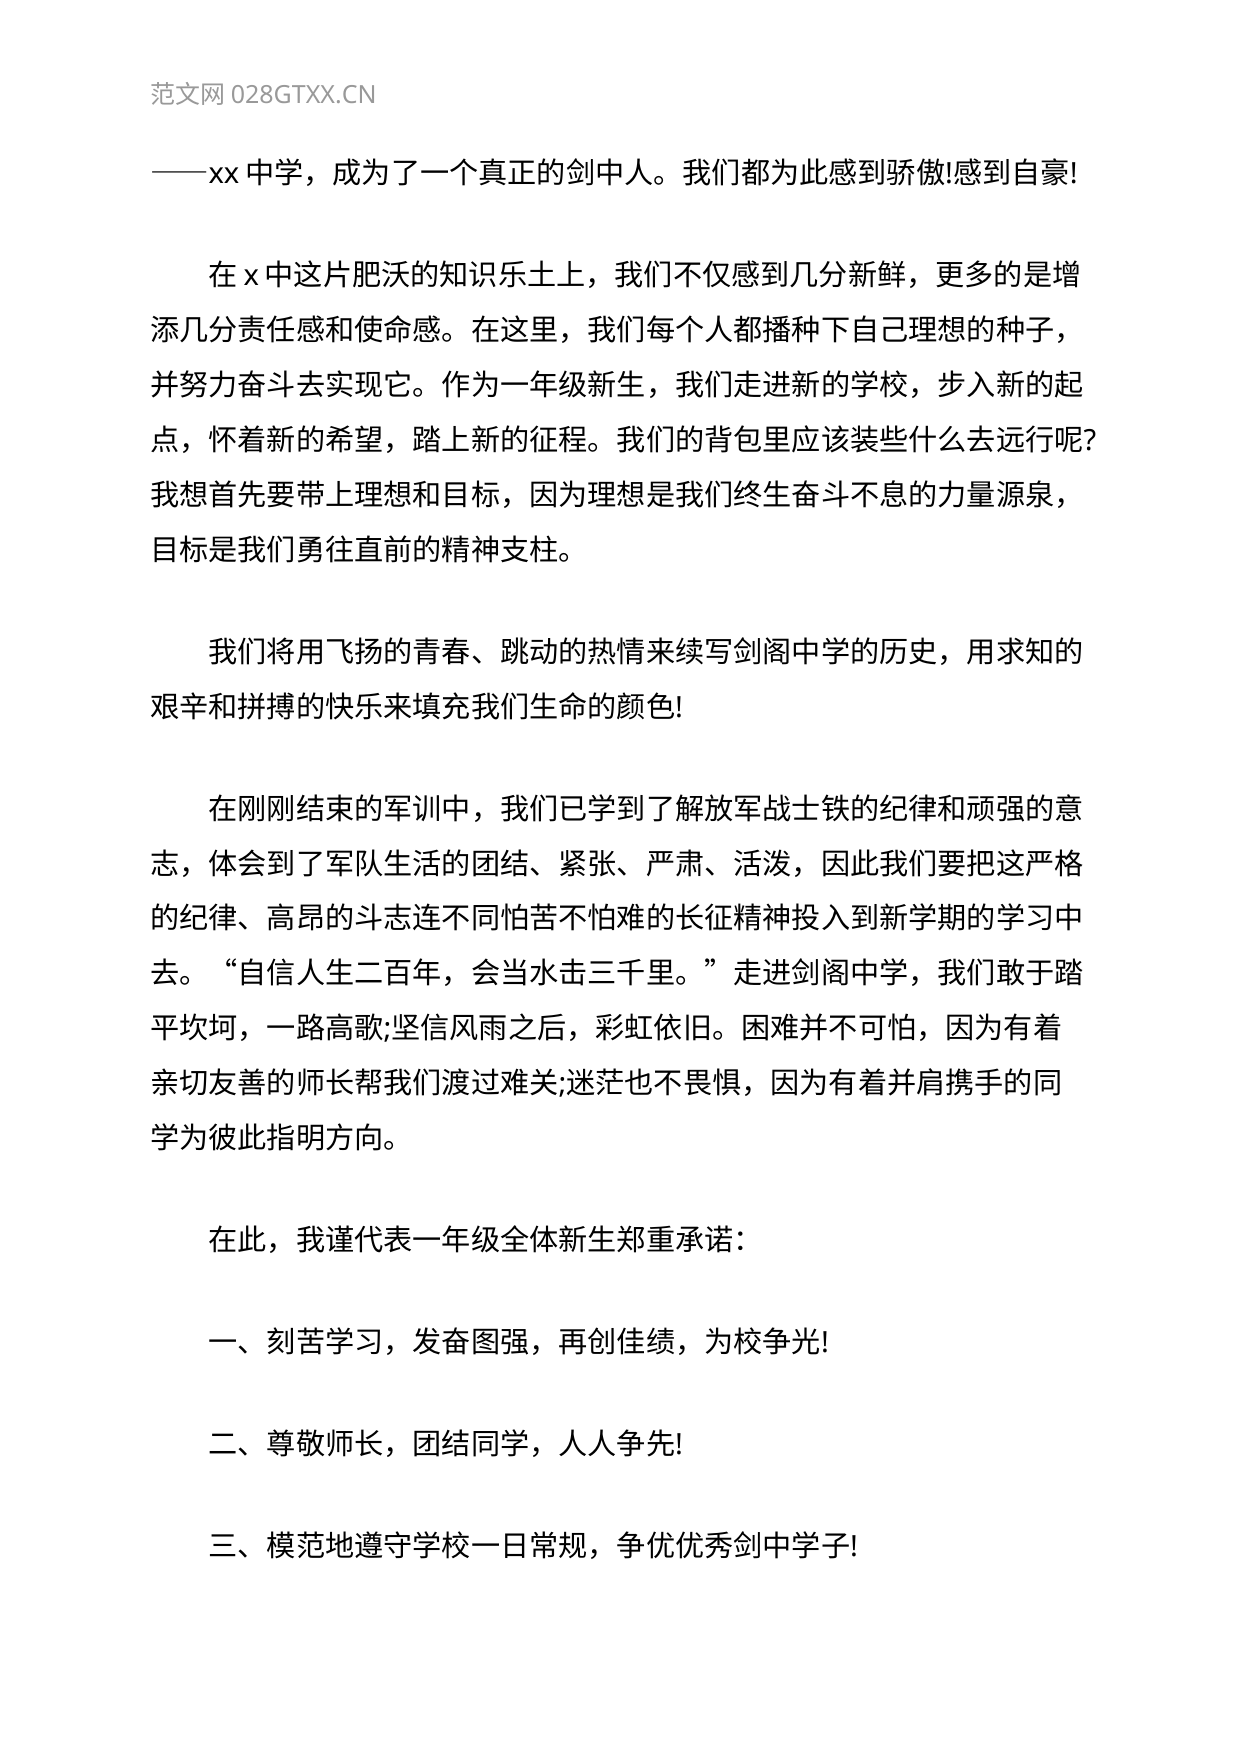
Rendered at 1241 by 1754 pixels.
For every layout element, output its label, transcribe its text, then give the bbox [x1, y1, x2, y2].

text 在x中这片肥沃的知识乐土上，我们不仅感到几分新鲜，更多的是增添几分责任感和使命感。在这里，我们每个人都播种下自己理想的种子，并努力奋斗去实现它。作为一年级新生，我们走进新的学校，步入新的起点，怀着新的希望，踏上新的征程。我们的背包里应该装些什么去远行呢?我想首先要带上理想和目标，因为理想是我们终生奋斗不息的力量源泉，目标是我们勇往直前的精神支柱。 [150, 252, 1090, 569]
text 一、刻苦学习，发奋图强，再创佳绩，为校争光! [150, 1318, 1090, 1361]
text 二、尊敬师长，团结同学，人人争先! [150, 1420, 1090, 1463]
text 在此，我谨代表一年级全体新生郑重承诺： [150, 1217, 1090, 1259]
text 我们将用飞扬的青春、跳动的热情来续写剑阁中学的历史，用求知的艰辛和拼搏的快乐来填充我们生命的颜色! [150, 628, 1090, 726]
text 三、模范地遵守学校一日常规，争优优秀剑中学子! [150, 1522, 1090, 1565]
text 在刚刚结束的军训中，我们已学到了解放军战士铁的纪律和顽强的意志，体会到了军队生活的团结、紧张、严肃、活泼，因此我们要把这严格的纪律、高昂的斗志连不同怕苦不怕难的长征精神投入到新学期的学习中去。“自信人生二百年，会当水击三千里。”走进剑阁中学，我们敢于踏平坎坷，一路高歌;坚信风雨之后，彩虹依旧。困难并不可怕，因为有着亲切友善的师长帮我们渡过难关;迷茫也不畏惧，因为有着并肩携手的同学为彼此指明方向。 [150, 785, 1090, 1157]
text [150, 150, 1090, 192]
